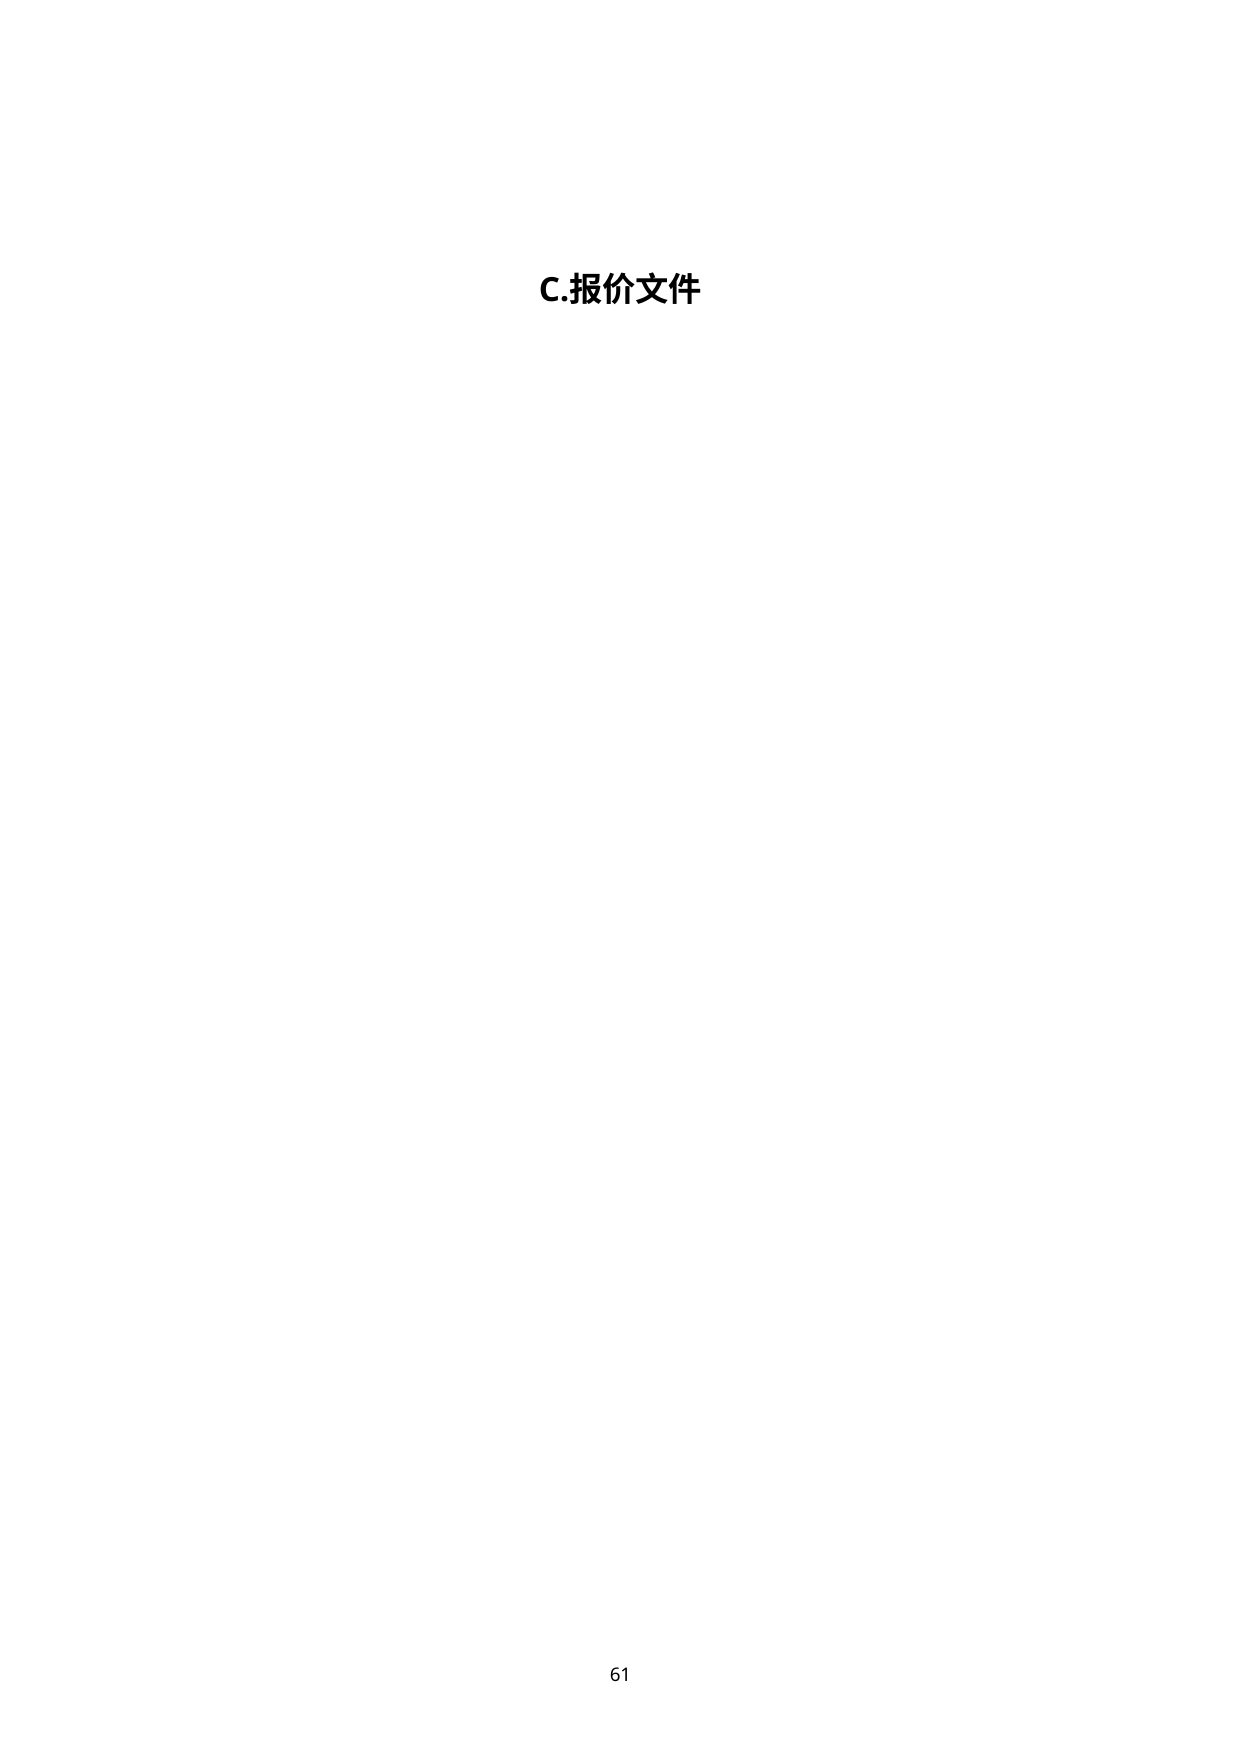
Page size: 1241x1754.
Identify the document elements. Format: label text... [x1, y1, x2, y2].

text C.报价文件 [142, 268, 1098, 310]
